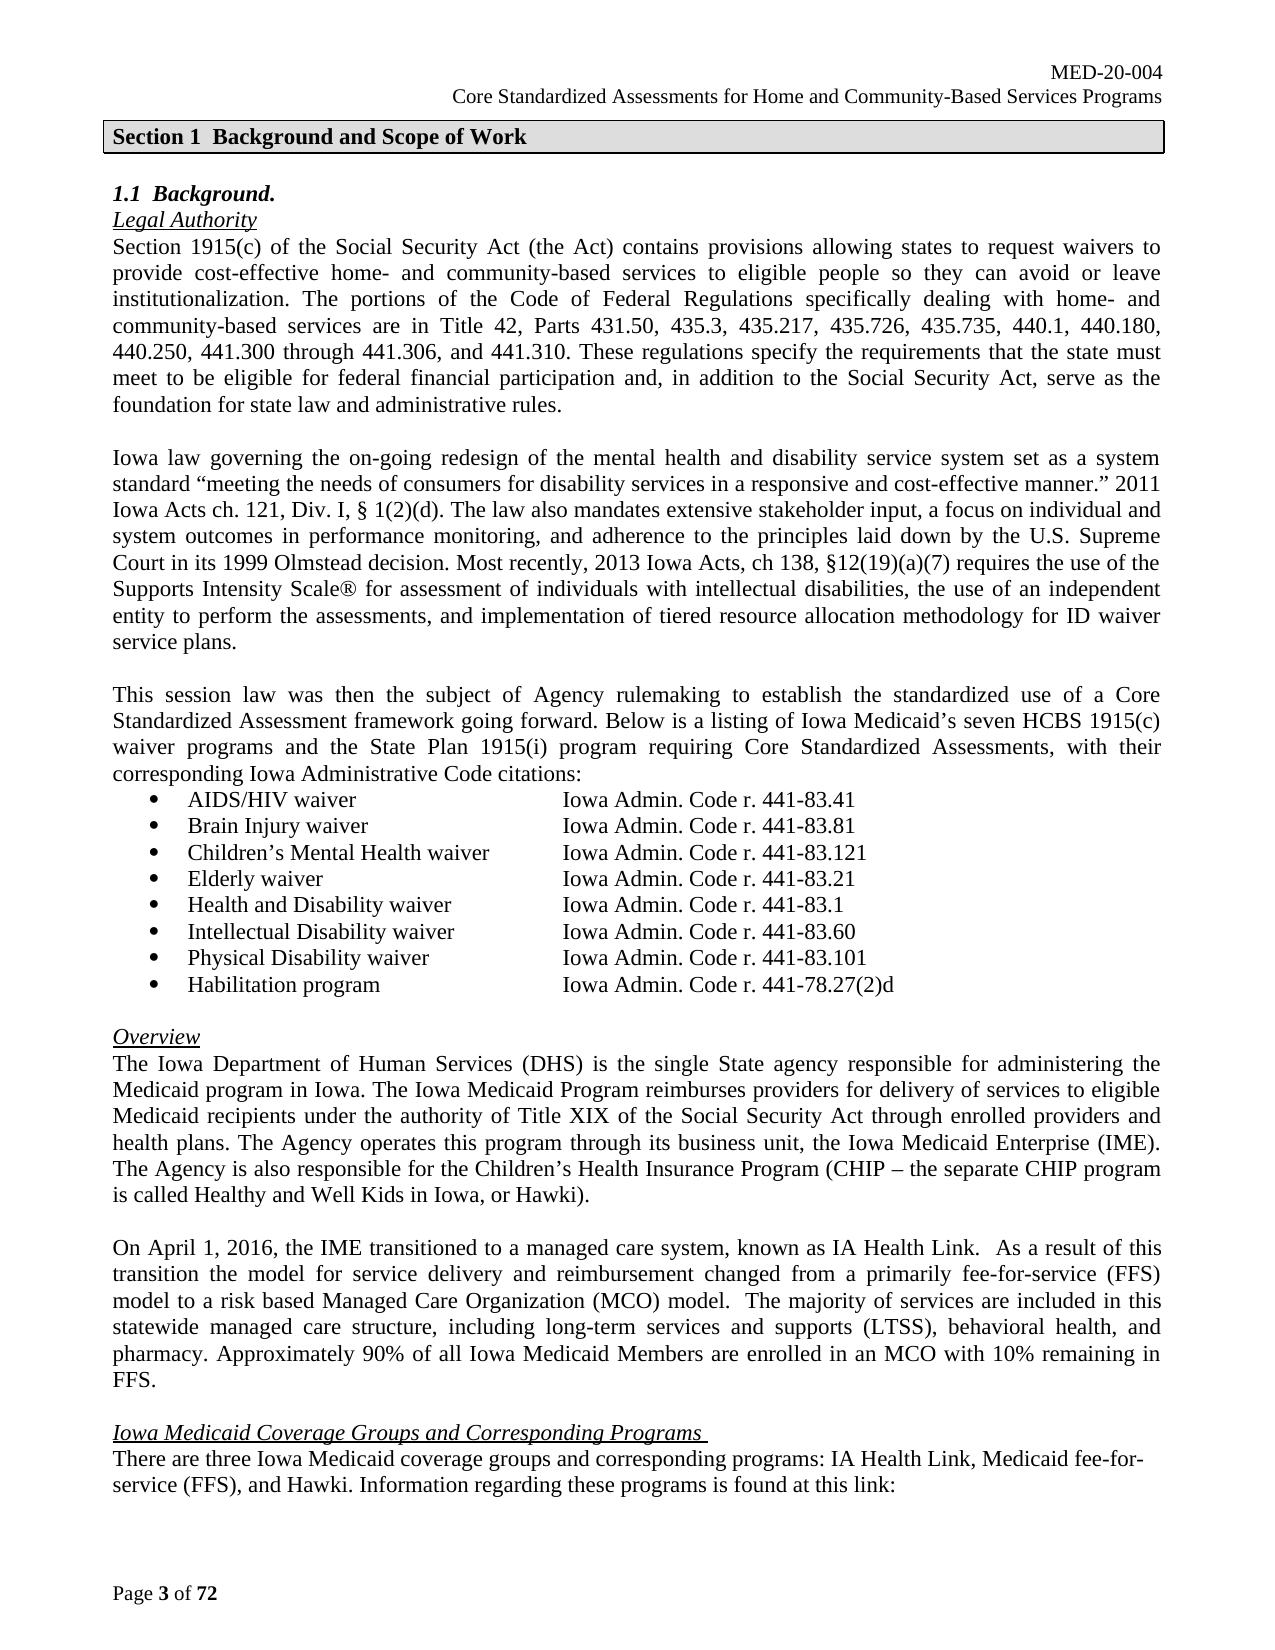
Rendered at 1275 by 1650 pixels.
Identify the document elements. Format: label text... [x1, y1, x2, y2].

text Legal Authority [112, 206, 1162, 233]
list AIDS/HIV waiver Iowa Admin. Code r. 441-83.41 [150, 786, 1162, 812]
text Iowa law governing the on-going redesign of the mental health and disability service system set as a system standard “meeting the needs of consumers for disability services in a responsive and cost-effective manner.” 2011 Iowa Acts ch. 121, Div. I, § 1(2)(d). The law also mandates extensive stakeholder input, a focus on individual and system outcomes in performance monitoring, and adherence to the principles laid down by the U.S. Supreme Court in its 1999 Olmstead decision. Most recently, 2013 Iowa Acts, ch 138, §12(19)(a)(7) requires the use of the Supports Intensity Scale® for assessment of individuals with intellectual disabilities, the use of an independent entity to perform the assessments, and implementation of tiered resource allocation methodology for ID waiver service plans. [112, 443, 1162, 654]
text Section 1915(c) of the Social Security Act (the Act) contains provisions allowing states to request waivers to provide cost-effective home- and community-based services to eligible people so they can avoid or leave institutionalization. The portions of the Code of Federal Regulations specifically dealing with home- and community-based services are in Title 42, Parts 431.50, 435.3, 435.217, 435.726, 435.735, 440.1, 440.180, 440.250, 441.300 through 441.306, and 441.310. These regulations specify the requirements that the state must meet to be eligible for federal financial participation and, in addition to the Social Security Act, serve as the foundation for state law and administrative rules. [112, 233, 1162, 417]
list Elderly waiver Iowa Admin. Code r. 441-83.21 [150, 865, 1162, 892]
text This session law was then the subject of Agency rulemaking to establish the standardized use of a Core Standardized Assessment framework going forward. Below is a listing of Iowa Medicaid’s seven HCBS 1915(c) waiver programs and the State Plan 1915(i) program requiring Core Standardized Assessments, with their corresponding Iowa Administrative Code citations: [112, 681, 1162, 786]
text Section 1 Background and Scope of Work [104, 121, 1163, 152]
list Habilitation program Iowa Admin. Code r. 441-78.27(2)d [150, 971, 1162, 997]
list Health and Disability waiver Iowa Admin. Code r. 441-83.1 [150, 892, 1162, 918]
list Physical Disability waiver Iowa Admin. Code r. 441-83.101 [150, 944, 1162, 971]
list Children’s Mental Health waiver Iowa Admin. Code r. 441-83.121 [150, 839, 1162, 865]
text The Iowa Department of Human Services (DHS) is the single State agency responsible for administering the Medicaid program in Iowa. The Iowa Medicaid Program reimburses providers for delivery of services to eligible Medicaid recipients under the authority of Title XIX of the Social Security Act through enrolled providers and health plans. The Agency operates this program through its business unit, the Iowa Medicaid Enterprise (IME). The Agency is also responsible for the Children’s Health Insurance Program (CHIP – the separate CHIP program is called Healthy and Well Kids in Iowa, or Hawki). [112, 1050, 1162, 1208]
text Overview [112, 1023, 1162, 1050]
text Iowa Medicaid Coverage Groups and Corresponding Programs [112, 1419, 1162, 1445]
text On April 1, 2016, the IME transitioned to a managed care system, known as IA Health Link. As a result of this transition the model for service delivery and reimbursement changed from a primarily fee-for-service (FFS) model to a risk based Managed Care Organization (MCO) model. The majority of services are included in this statewide managed care structure, including long-term services and supports (LTSS), behavioral health, and pharmacy. Approximately 90% of all Iowa Medicaid Members are enrolled in an MCO with 10% remaining in FFS. [112, 1234, 1162, 1392]
list Brain Injury waiver Iowa Admin. Code r. 441-83.81 [150, 812, 1162, 839]
list Intellectual Disability waiver Iowa Admin. Code r. 441-83.60 [150, 918, 1162, 944]
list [112, 1445, 1162, 1498]
text 1.1 Background. [112, 180, 1162, 206]
